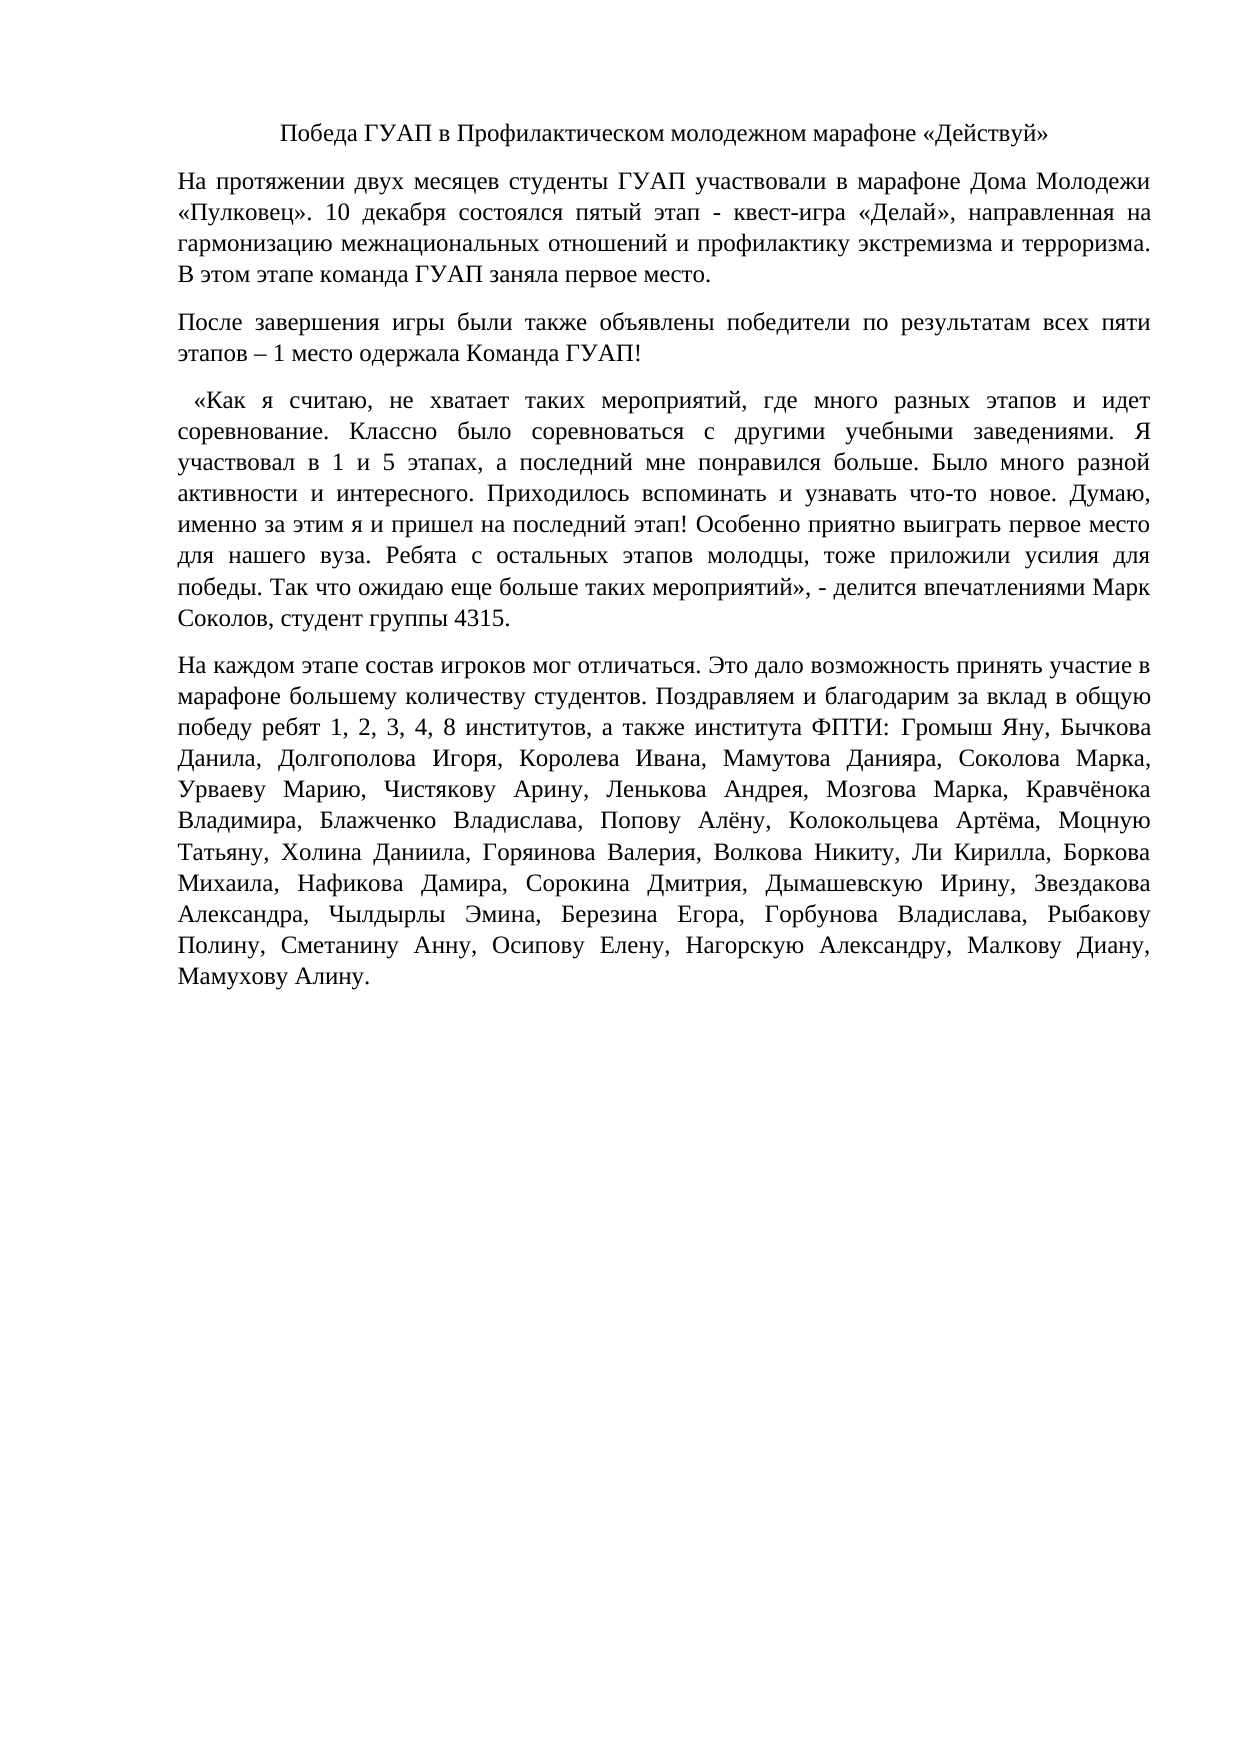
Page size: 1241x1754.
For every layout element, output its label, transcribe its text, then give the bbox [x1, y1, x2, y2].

text После завершения игры были также объявлены победители по результатам всех пяти этапов – 1 место одержала Команда ГУАП! [177, 307, 1152, 366]
text На каждом этапе состав игроков мог отличаться. Это дало возможность принять участие в марафоне большему количеству студентов. Поздравляем и благодарим за вклад в общую победу ребят 1, 2, 3, 4, 8 институтов, а также института ФПТИ: Громыш Яну, Бычкова Данила, Долгополова Игоря, Королева Ивана, Мамутова Данияра, Соколова Марка, Урваеву Марию, Чистякову Арину, Ленькова Андрея, Мозгова Марка, Кравчёнока Владимира, Блажченко Владислава, Попову Алёну, Колокольцева Артёма, Моцную Татьяну, Холина Даниила, Горяинова Валерия, Волкова Никиту, Ли Кирилла, Боркова Михаила, Нафикова Дамира, Сорокина Дмитрия, Дымашевскую Ирину, Звездакова Александра, Чылдырлы Эмина, Березина Егора, Горбунова Владислава, Рыбакову Полину, Сметанину Анну, Осипову Елену, Нагорскую Александру, Малкову Диану, Мамухову Алину. [177, 650, 1152, 989]
text Победа ГУАП в Профилактическом молодежном марафоне «Действуй» [177, 118, 1152, 147]
text На протяжении двух месяцев студенты ГУАП участвовали в марафоне Дома Молодежи «Пулковец». 10 декабря состоялся пятый этап - квест-игра «Делай», направленная на гармонизацию межнациональных отношений и профилактику экстремизма и терроризма. В этом этапе команда ГУАП заняла первое место. [177, 166, 1152, 288]
text «Как я считаю, не хватает таких мероприятий, где много разных этапов и идет соревнование. Классно было соревноваться с другими учебными заведениями. Я участвовал в 1 и 5 этапах, а последний мне понравился больше. Было много разной активности и интересного. Приходилось вспоминать и узнавать что-то новое. Думаю, именно за этим я и пришел на последний этап! Особенно приятно выиграть первое место для нашего вуза. Ребята с остальных этапов молодцы, тоже приложили усилия для победы. Так что ожидаю еще больше таких мероприятий», - делится впечатлениями Марк Соколов, студент группы 4315. [177, 385, 1152, 631]
